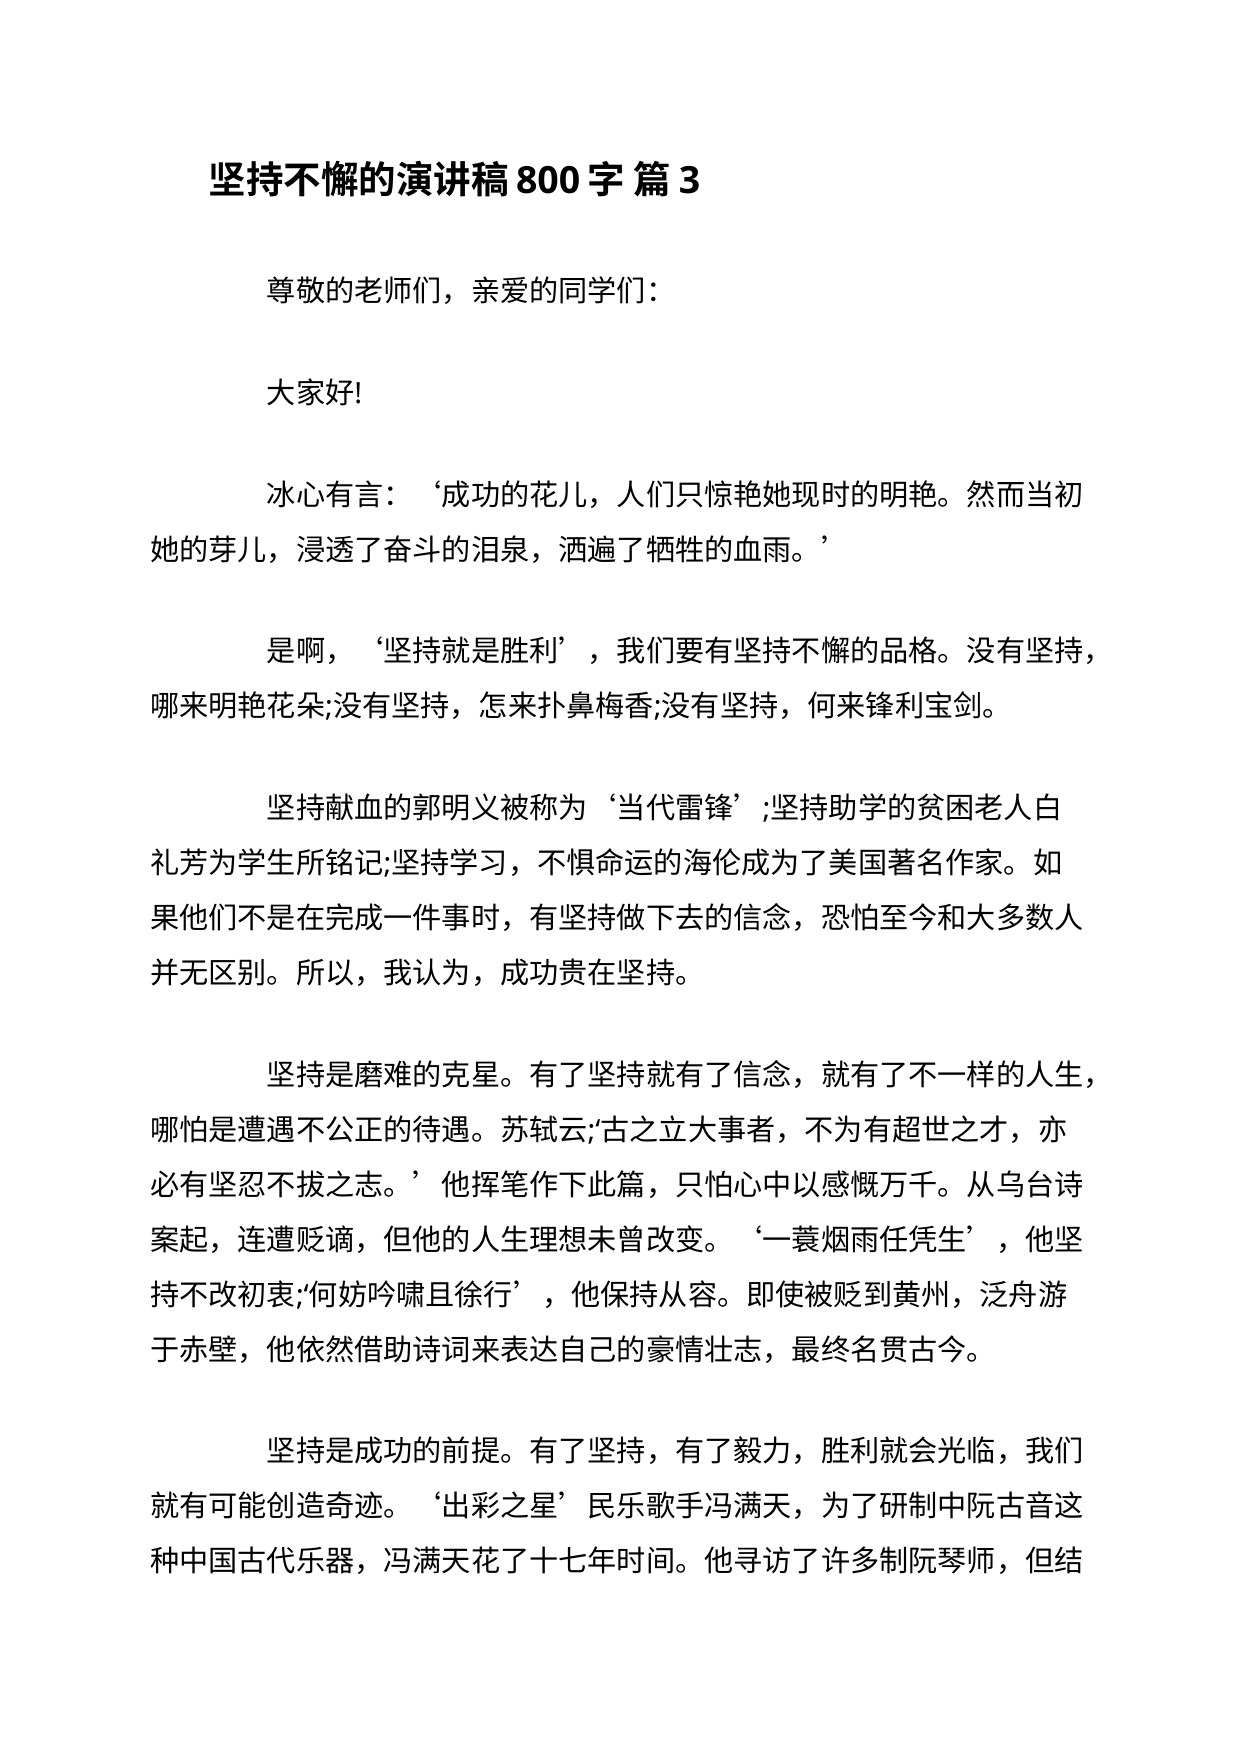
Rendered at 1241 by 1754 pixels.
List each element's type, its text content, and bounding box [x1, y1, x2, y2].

text 大家好! [150, 369, 1090, 412]
text 是啊，‘坚持就是胜利’，我们要有坚持不懈的品格。没有坚持，哪来明艳花朵;没有坚持，怎来扑鼻梅香;没有坚持，何来锋利宝剑。 [150, 628, 1090, 725]
text 尊敬的老师们，亲爱的同学们： [150, 268, 1090, 310]
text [150, 1428, 1090, 1580]
text 冰心有言：‘成功的花儿，人们只惊艳她现时的明艳。然而当初她的芽儿，浸透了奋斗的泪泉，洒遍了牺牲的血雨。’ [150, 471, 1090, 568]
text 坚持不懈的演讲稿800字 篇3 [150, 150, 1090, 204]
text 坚持献血的郭明义被称为‘当代雷锋’;坚持助学的贫困老人白礼芳为学生所铭记;坚持学习，不惧命运的海伦成为了美国著名作家。如果他们不是在完成一件事时，有坚持做下去的信念，恐怕至今和大多数人并无区别。所以，我认为，成功贵在坚持。 [150, 785, 1090, 992]
text 坚持是磨难的克星。有了坚持就有了信念，就有了不一样的人生，哪怕是遭遇不公正的待遇。苏轼云;‘古之立大事者，不为有超世之才，亦必有坚忍不拔之志。’他挥笔作下此篇，只怕心中以感慨万千。从乌台诗案起，连遭贬谪，但他的人生理想未曾改变。‘一蓑烟雨任凭生’，他坚持不改初衷;‘何妨吟啸且徐行’，他保持从容。即使被贬到黄州，泛舟游于赤壁，他依然借助诗词来表达自己的豪情壮志，最终名贯古今。 [150, 1052, 1090, 1368]
